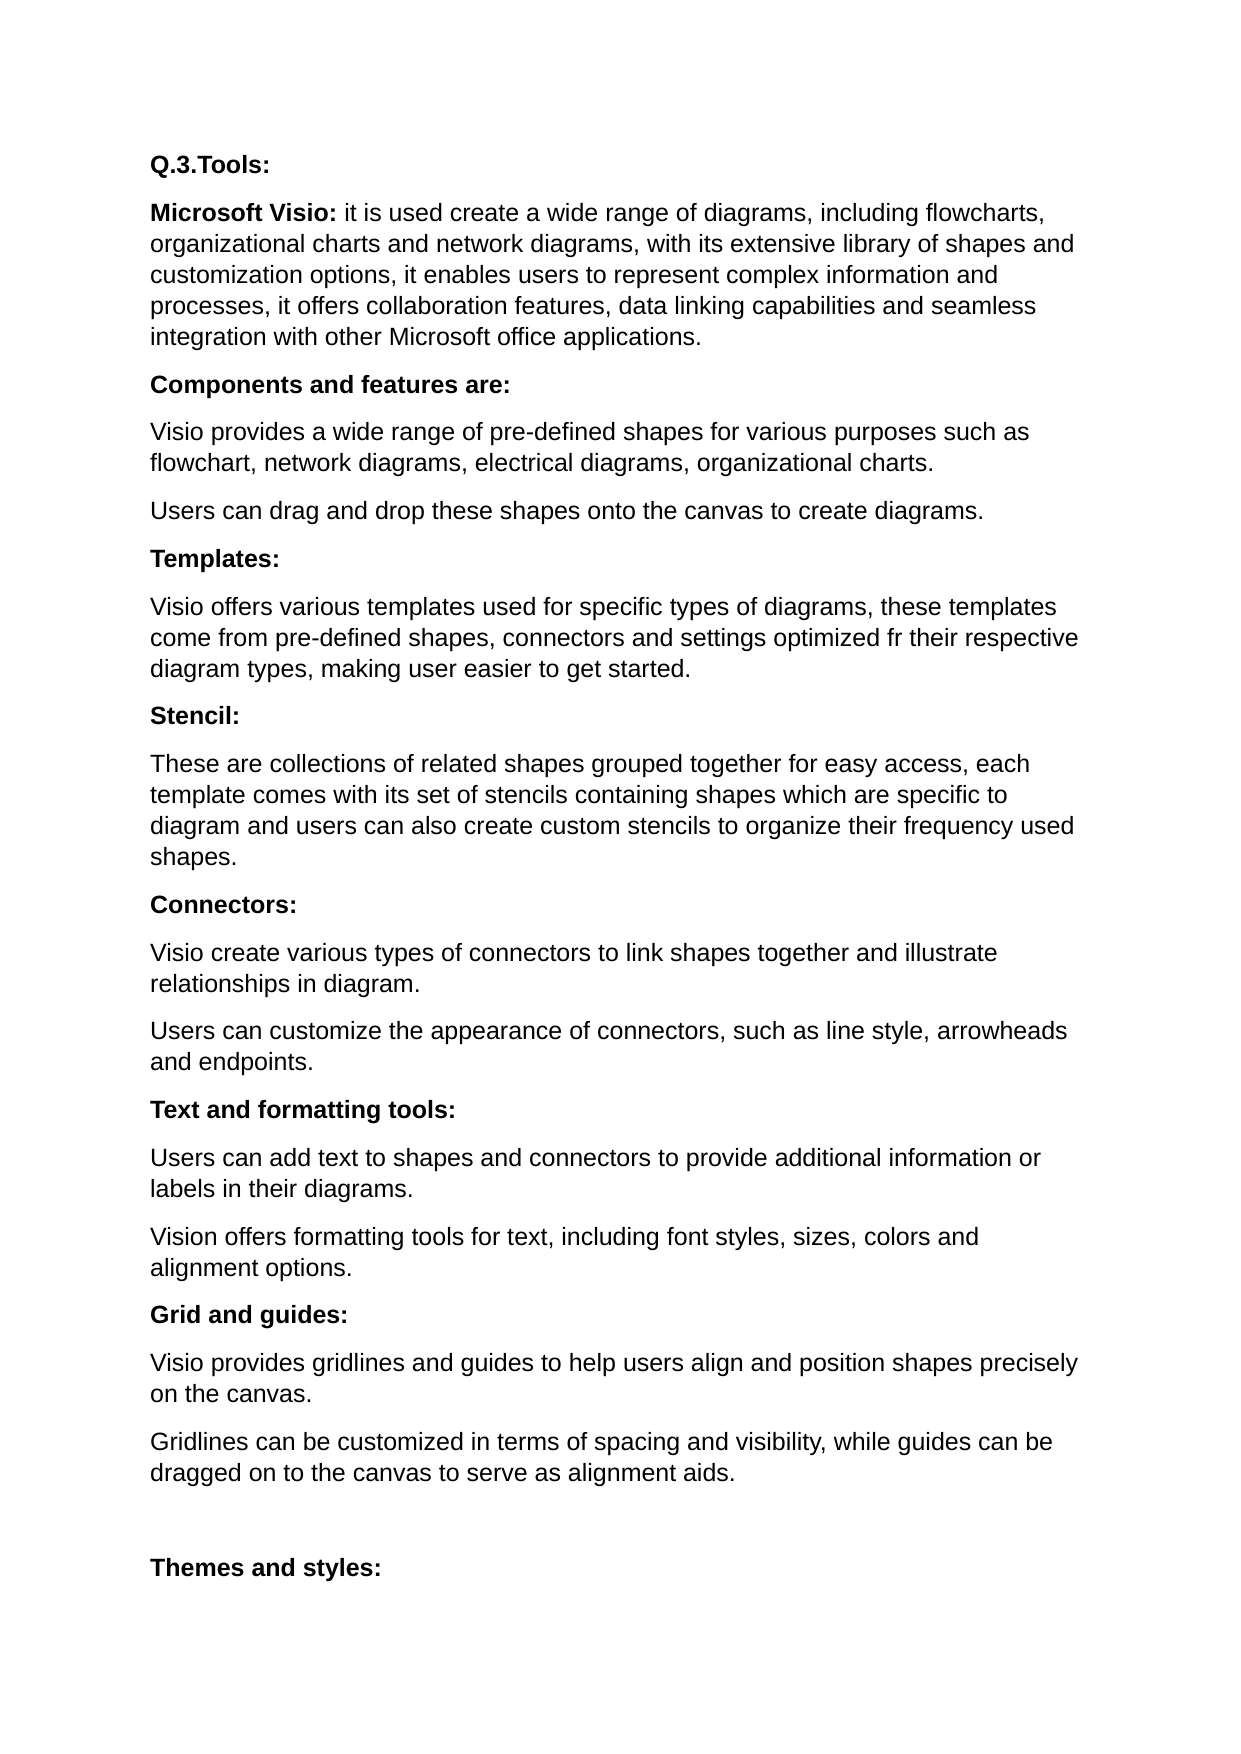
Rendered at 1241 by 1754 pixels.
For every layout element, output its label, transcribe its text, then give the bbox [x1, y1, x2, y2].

text Visio create various types of connectors to link shapes together and illustrate relationships in diagram. [150, 937, 1090, 997]
text Visio offers various templates used for specific types of diagrams, these templates come from pre-defined shapes, connectors and settings optimized fr their respective diagram types, making user easier to get started. [150, 591, 1090, 682]
text Text and formatting tools: [150, 1095, 1090, 1124]
text Gridlines can be customized in terms of spacing and visibility, while guides can be dragged on to the canvas to serve as alignment aids. [150, 1427, 1090, 1486]
text These are collections of related shapes grouped together for easy access, each template comes with its set of stencils containing shapes which are specific to diagram and users can also create custom stencils to organize their frequency used shapes. [150, 749, 1090, 871]
text Visio provides gridlines and guides to help users align and position shapes precisely on the canvas. [150, 1348, 1090, 1408]
text Stencil: [150, 701, 1090, 730]
text Users can customize the appearance of connectors, such as line style, arrowheads and endpoints. [150, 1016, 1090, 1076]
text Users can add text to shapes and connectors to provide additional information or labels in their diagrams. [150, 1143, 1090, 1202]
text Users can drag and drop these shapes onto the canvas to create diagrams. [150, 496, 1090, 525]
text Visio provides a wide range of pre-defined shapes for various purposes such as flowchart, network diagrams, electrical diagrams, organizational charts. [150, 417, 1090, 477]
text Themes and styles: [150, 1553, 1090, 1582]
text Connectors: [150, 890, 1090, 918]
text Templates: [150, 544, 1090, 572]
text Microsoft Visio: it is used create a wide range of diagrams, including flowcharts, organizational charts and network diagrams, with its extensive library of shapes and customization options, it enables users to represent complex information and processes, it offers collaboration features, data linking capabilities and seamless integration with other Microsoft office applications. [150, 198, 1090, 351]
text Vision offers formatting tools for text, including font styles, sizes, colors and alignment options. [150, 1221, 1090, 1281]
text Q.3.Tools: [150, 150, 1090, 179]
text Grid and guides: [150, 1300, 1090, 1329]
text Components and features are: [150, 369, 1090, 398]
